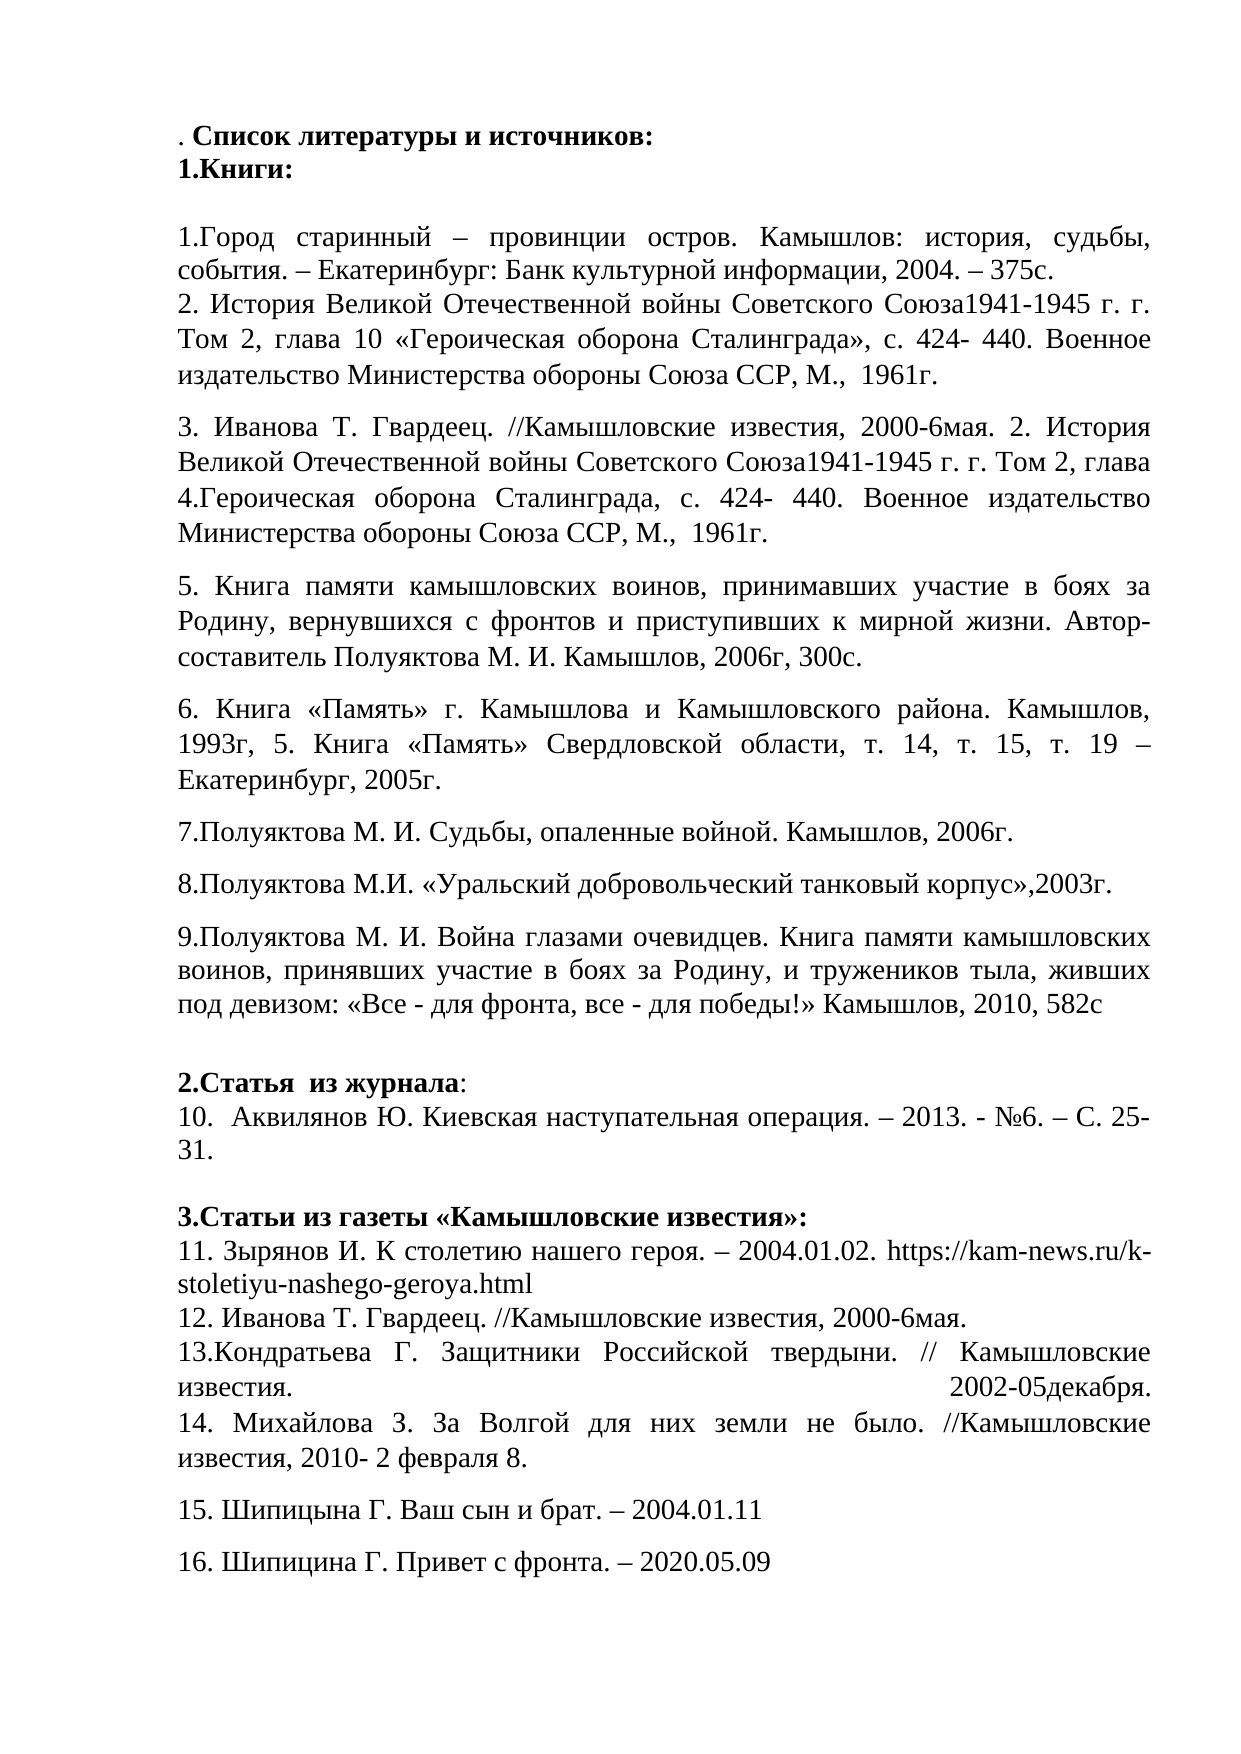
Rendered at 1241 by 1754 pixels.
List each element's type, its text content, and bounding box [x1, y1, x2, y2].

text 9.Полуяктова М. И. Война глазами очевидцев. Книга памяти камышловских воинов, принявших участие в боях за Родину, и тружеников тыла, живших под девизом: «Все - для фронта, все - для победы!» Камышлов, 2010, 582с [177, 919, 1152, 1019]
text 12. Иванова Т. Гвардеец. //Камышловские известия, 2000-6мая. [177, 1300, 1152, 1334]
text 7.Полуяктова М. И. Судьбы, опаленные войной. Камышлов, 2006г. [177, 814, 1152, 848]
text 1.Город старинный – провинции остров. Камышлов: история, судьбы, события. – Екатеринбург: Банк культурной информации, 2004. – 375с. [177, 219, 1152, 286]
text 3.Статьи из газеты «Камышловские известия»: [177, 1199, 1152, 1233]
text 8.Полуяктова М.И. «Уральский добровольческий танковый корпус»,2003г. [177, 866, 1152, 900]
text 15. Шипицына Г. Ваш сын и брат. – 2004.01.11 [177, 1492, 1152, 1526]
text . Список литературы и источников: [177, 118, 1152, 152]
text 13.Кондратьева Г. Защитники Российской твердыни. // Камышловские известия. 2002-05декабря. 14. Михайлова З. За Волгой для них земли не было. //Камышловские известия, 2010- 2 февраля 8. [177, 1334, 1152, 1474]
text 3. Иванова Т. Гвардеец. //Камышловские известия, 2000-6мая. 2. История Великой Отечественной войны Советского Союза1941-1945 г. г. Том 2, глава 4.Героическая оборона Сталинграда, с. 424- 440. Военное издательство Министерства обороны Союза ССР, М., 1961г. [177, 409, 1152, 549]
text 10. Аквилянов Ю. Киевская наступательная операция. – 2013. - №6. – С. 25-31. [177, 1099, 1152, 1166]
text 16. Шипицина Г. Привет с фронта. – 2020.05.09 [177, 1544, 1152, 1578]
text 1.Книги: [177, 152, 1152, 185]
text 2. История Великой Отечественной войны Советского Союза1941-1945 г. г. Том 2, глава 10 «Героическая оборона Сталинграда», с. 424- 440. Военное издательство Министерства обороны Союза ССР, М., 1961г. [177, 286, 1152, 390]
text 2.Статья из журнала: [177, 1065, 1152, 1099]
text 11. Зырянов И. К столетию нашего героя. – 2004.01.02. https://kam-news.ru/k-stoletiyu-nashego-geroya.html [177, 1233, 1152, 1300]
text 5. Книга памяти камышловских воинов, принимавших участие в боях за Родину, вернувшихся с фронтов и приступивших к мирной жизни. Автор-составитель Полуяктова М. И. Камышлов, 2006г, 300с. [177, 568, 1152, 672]
text 6. Книга «Память» г. Камышлова и Камышловского района. Камышлов, 1993г, 5. Книга «Память» Свердловской области, т. 14, т. 15, т. 19 – Екатеринбург, 2005г. [177, 691, 1152, 796]
